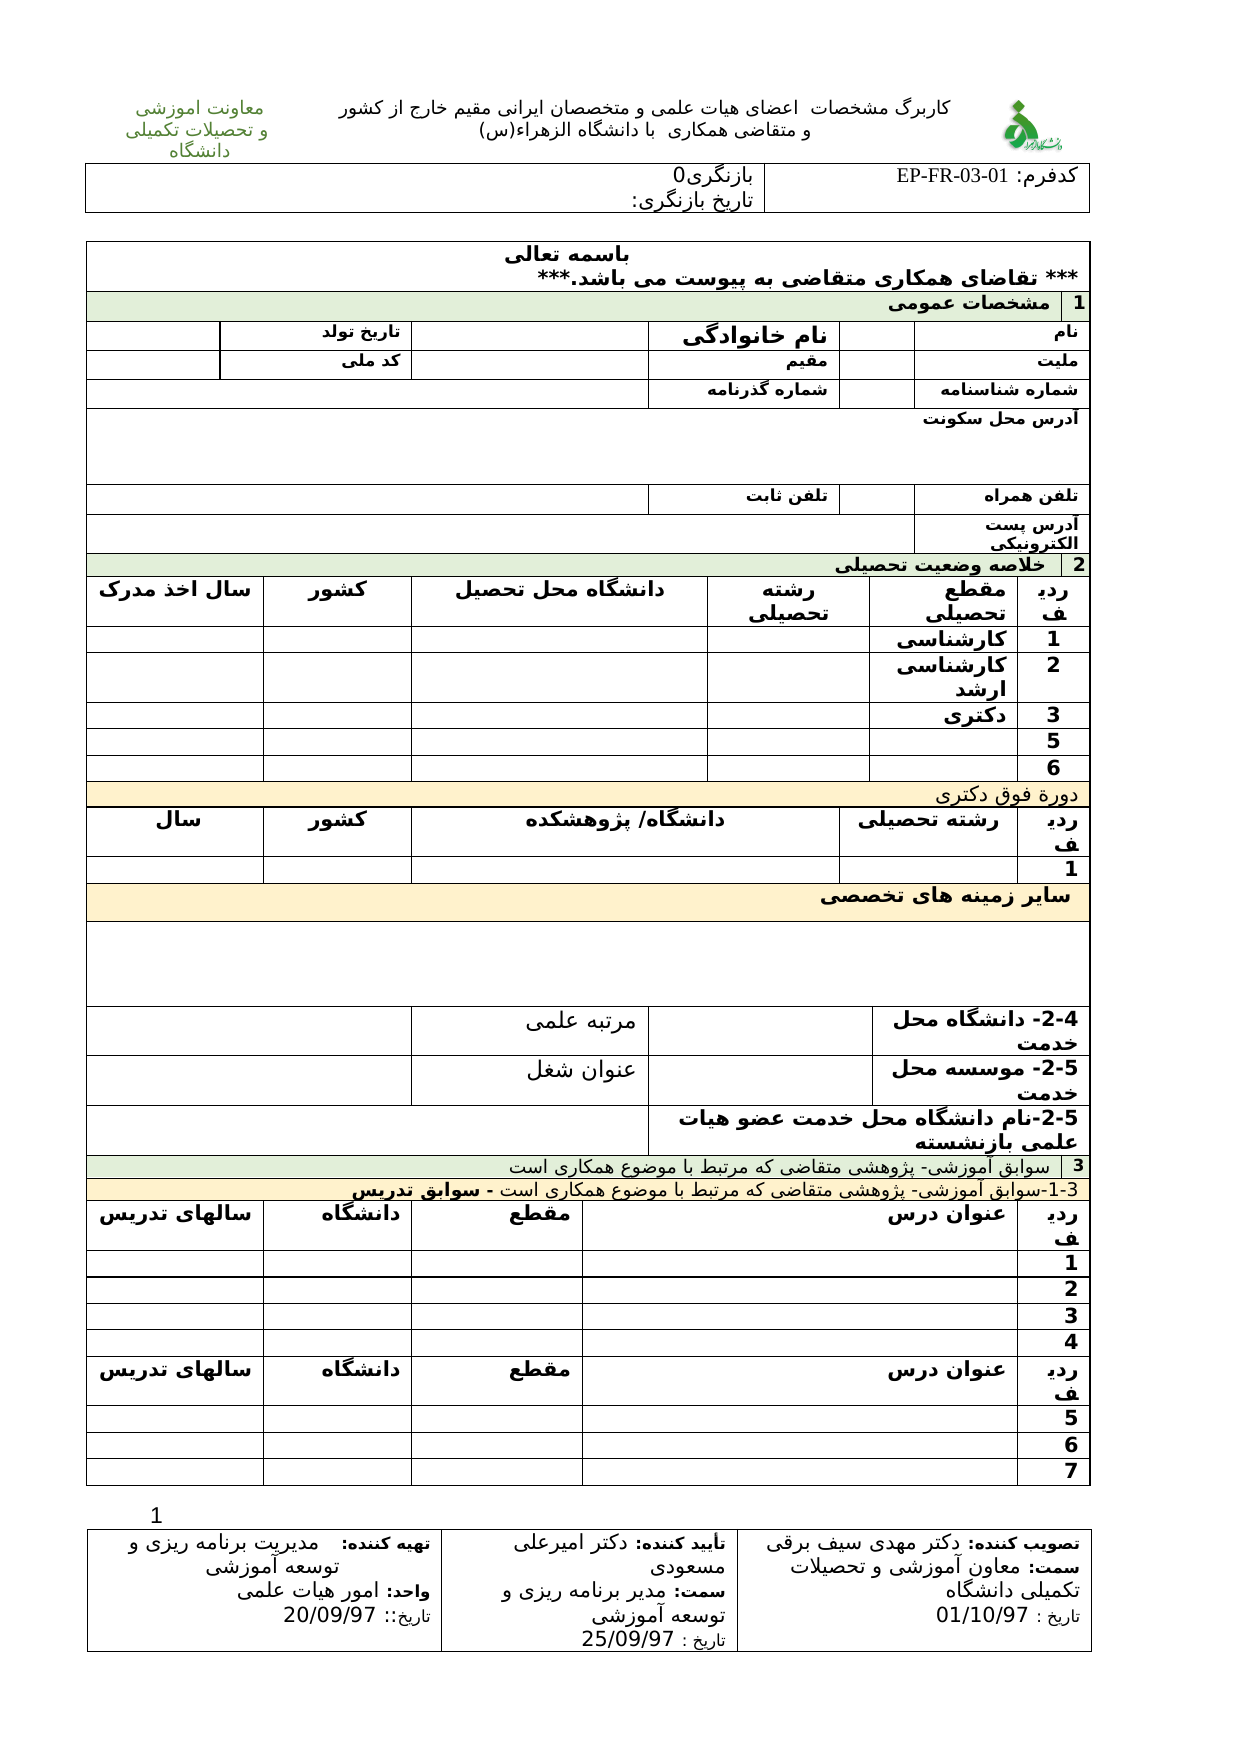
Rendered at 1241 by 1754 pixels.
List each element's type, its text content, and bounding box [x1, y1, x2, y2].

table_cell رشته تحصیلی [708, 577, 869, 626]
table_cell 2 [1018, 653, 1089, 702]
table_cell [87, 322, 219, 350]
table_cell 2-5- موسسه محل خدمت [873, 1056, 1089, 1105]
table_cell شماره گذرنامه [649, 380, 839, 408]
table_cell سایر زمینه های تخصصی [87, 884, 1089, 921]
table_cell 2-5-نام دانشگاه محل خدمت عضو هیات علمی بازنشسته [649, 1106, 1089, 1154]
table_cell [264, 1330, 411, 1356]
table_cell کشور [264, 808, 411, 856]
table_cell [264, 1251, 411, 1276]
table_cell ردیف [1018, 577, 1089, 626]
table_cell [840, 857, 1017, 882]
table_cell [583, 1330, 1017, 1356]
table_cell [264, 627, 411, 652]
table_cell [87, 627, 263, 652]
table_cell [583, 1406, 1017, 1432]
table_cell تلفن ثابت [649, 485, 839, 513]
table_cell 2-4- دانشگاه محل خدمت [873, 1007, 1089, 1055]
table_cell [583, 1433, 1017, 1458]
table_cell [412, 729, 707, 755]
table_cell [264, 729, 411, 755]
table_cell [87, 857, 263, 882]
table_cell سال [87, 808, 263, 856]
table_cell [264, 703, 411, 728]
table_cell مرتبه علمی [412, 1007, 648, 1055]
table_cell [412, 627, 707, 652]
table_cell [412, 1459, 582, 1485]
table_cell [87, 1106, 648, 1154]
table_cell [264, 857, 411, 882]
table_cell مشخصات عمومی [87, 292, 1061, 321]
table_cell [264, 1278, 411, 1303]
table_cell [708, 729, 869, 755]
table_cell [708, 627, 869, 652]
table_cell خلاصه وضعیت تحصیلی [87, 554, 1061, 576]
table_cell 2 [1018, 1278, 1089, 1303]
table_cell [87, 380, 648, 408]
table_cell [412, 1406, 582, 1432]
table_cell دورة فوق دکتری [87, 782, 1089, 806]
table_cell [412, 1304, 582, 1329]
table_cell عنوان شغل [412, 1056, 648, 1105]
table_cell [649, 1007, 872, 1055]
table_cell [412, 1278, 582, 1303]
table_cell [412, 322, 648, 350]
table_cell [87, 1406, 263, 1432]
table_cell نام [915, 322, 1089, 350]
table_cell 2 [1062, 554, 1089, 576]
table_cell 1 [1062, 292, 1089, 321]
table_cell [412, 1251, 582, 1276]
table_cell [708, 653, 869, 702]
table_cell کد ملی [221, 351, 411, 379]
table_cell [583, 1459, 1017, 1485]
table_header باسمه تعالی *** تقاضای همکاری متقاضی به پیوست می باشد.*** [87, 242, 1089, 291]
table_cell [264, 756, 411, 781]
table_cell [840, 485, 914, 513]
table_cell [708, 703, 869, 728]
table_cell 5 [1018, 729, 1089, 755]
table_cell 1 [1018, 1251, 1089, 1276]
table_cell [412, 756, 707, 781]
table_cell [87, 351, 219, 379]
table_cell تاریخ تولد [221, 322, 411, 350]
table_cell عنوان درس [583, 1201, 1017, 1250]
table_cell ردیف [1018, 1201, 1089, 1250]
table_cell 4 [1018, 1330, 1089, 1356]
table_cell دکتری [870, 703, 1017, 728]
table_cell مقطع [412, 1201, 582, 1250]
table_cell [87, 1330, 263, 1356]
table_cell [583, 1251, 1017, 1276]
table_cell [87, 1007, 411, 1055]
table_cell رشته تحصیلی [840, 808, 1017, 856]
table_cell سال اخذ مدرک [87, 577, 263, 626]
table_cell آدرس محل سکونت [87, 409, 1089, 484]
table_cell 6 [1018, 1433, 1089, 1458]
table_cell مقطع تحصیلی [870, 577, 1017, 626]
table_cell [87, 515, 914, 553]
table_cell کارشناسی ارشد [870, 653, 1017, 702]
table_cell 7 [1018, 1459, 1089, 1485]
table_cell 3 [1018, 703, 1089, 728]
table_cell [840, 322, 914, 350]
table_cell 1-3-سوابق آموزشی- پژوهشی متقاضی که مرتبط با موضوع همکاری است - سوابق تدریس [87, 1179, 1089, 1200]
table_cell [583, 1304, 1017, 1329]
table_cell [87, 756, 263, 781]
table_cell [87, 729, 263, 755]
table_cell 1 [1018, 857, 1089, 882]
table_cell [264, 653, 411, 702]
table_cell [412, 703, 707, 728]
table_cell [412, 1330, 582, 1356]
table_cell نام خانوادگی [649, 322, 839, 350]
table_cell سوابق آموزشی- پژوهشی متقاضی که مرتبط با موضوع همکاری است [87, 1156, 1061, 1177]
table_cell 3 [1062, 1156, 1089, 1177]
table_cell [87, 922, 1089, 1006]
table_cell [583, 1278, 1017, 1303]
table_cell [264, 1406, 411, 1432]
table_cell ردیف [1018, 1357, 1089, 1405]
table_cell [840, 351, 914, 379]
table_cell 3 [1018, 1304, 1089, 1329]
table_cell [412, 857, 839, 882]
table_cell 5 [1018, 1406, 1089, 1432]
table_cell شماره شناسنامه [915, 380, 1089, 408]
table_cell کشور [264, 577, 411, 626]
table_cell [87, 653, 263, 702]
table_cell [264, 1433, 411, 1458]
table_cell [87, 703, 263, 728]
table_cell دانشگاه [264, 1201, 411, 1250]
table_cell [870, 756, 1017, 781]
table_cell دانشگاه محل تحصیل [412, 577, 707, 626]
table_cell تلفن همراه [915, 485, 1089, 513]
table_cell [87, 485, 648, 513]
table_cell [264, 1304, 411, 1329]
table_cell [412, 653, 707, 702]
table_cell [649, 1056, 872, 1105]
table_cell [870, 729, 1017, 755]
table_cell ملیت [915, 351, 1089, 379]
table_cell [87, 1459, 263, 1485]
table_cell [87, 1056, 411, 1105]
table_cell [708, 756, 869, 781]
table_cell دانشگاه/ پژوهشکده [412, 808, 839, 856]
table_cell مقیم [649, 351, 839, 379]
table_cell [264, 1459, 411, 1485]
table_cell [87, 1433, 263, 1458]
table_cell آدرس پست الکترونیکی [915, 515, 1089, 553]
table_cell مقطع [412, 1357, 582, 1405]
table_cell عنوان درس [583, 1357, 1017, 1405]
table_cell سالهای تدریس [87, 1357, 263, 1405]
table_cell 1 [1018, 627, 1089, 652]
table_cell 6 [1018, 756, 1089, 781]
picture [994, 96, 1065, 155]
table_cell [840, 380, 914, 408]
table_cell [87, 1251, 263, 1276]
table_cell [412, 1433, 582, 1458]
table_cell سالهای تدریس [87, 1201, 263, 1250]
table_cell کارشناسی [870, 627, 1017, 652]
table_cell دانشگاه [264, 1357, 411, 1405]
table_cell [87, 1278, 263, 1303]
table_cell [412, 351, 648, 379]
table_cell ردیف [1018, 808, 1089, 856]
table_cell [87, 1304, 263, 1329]
